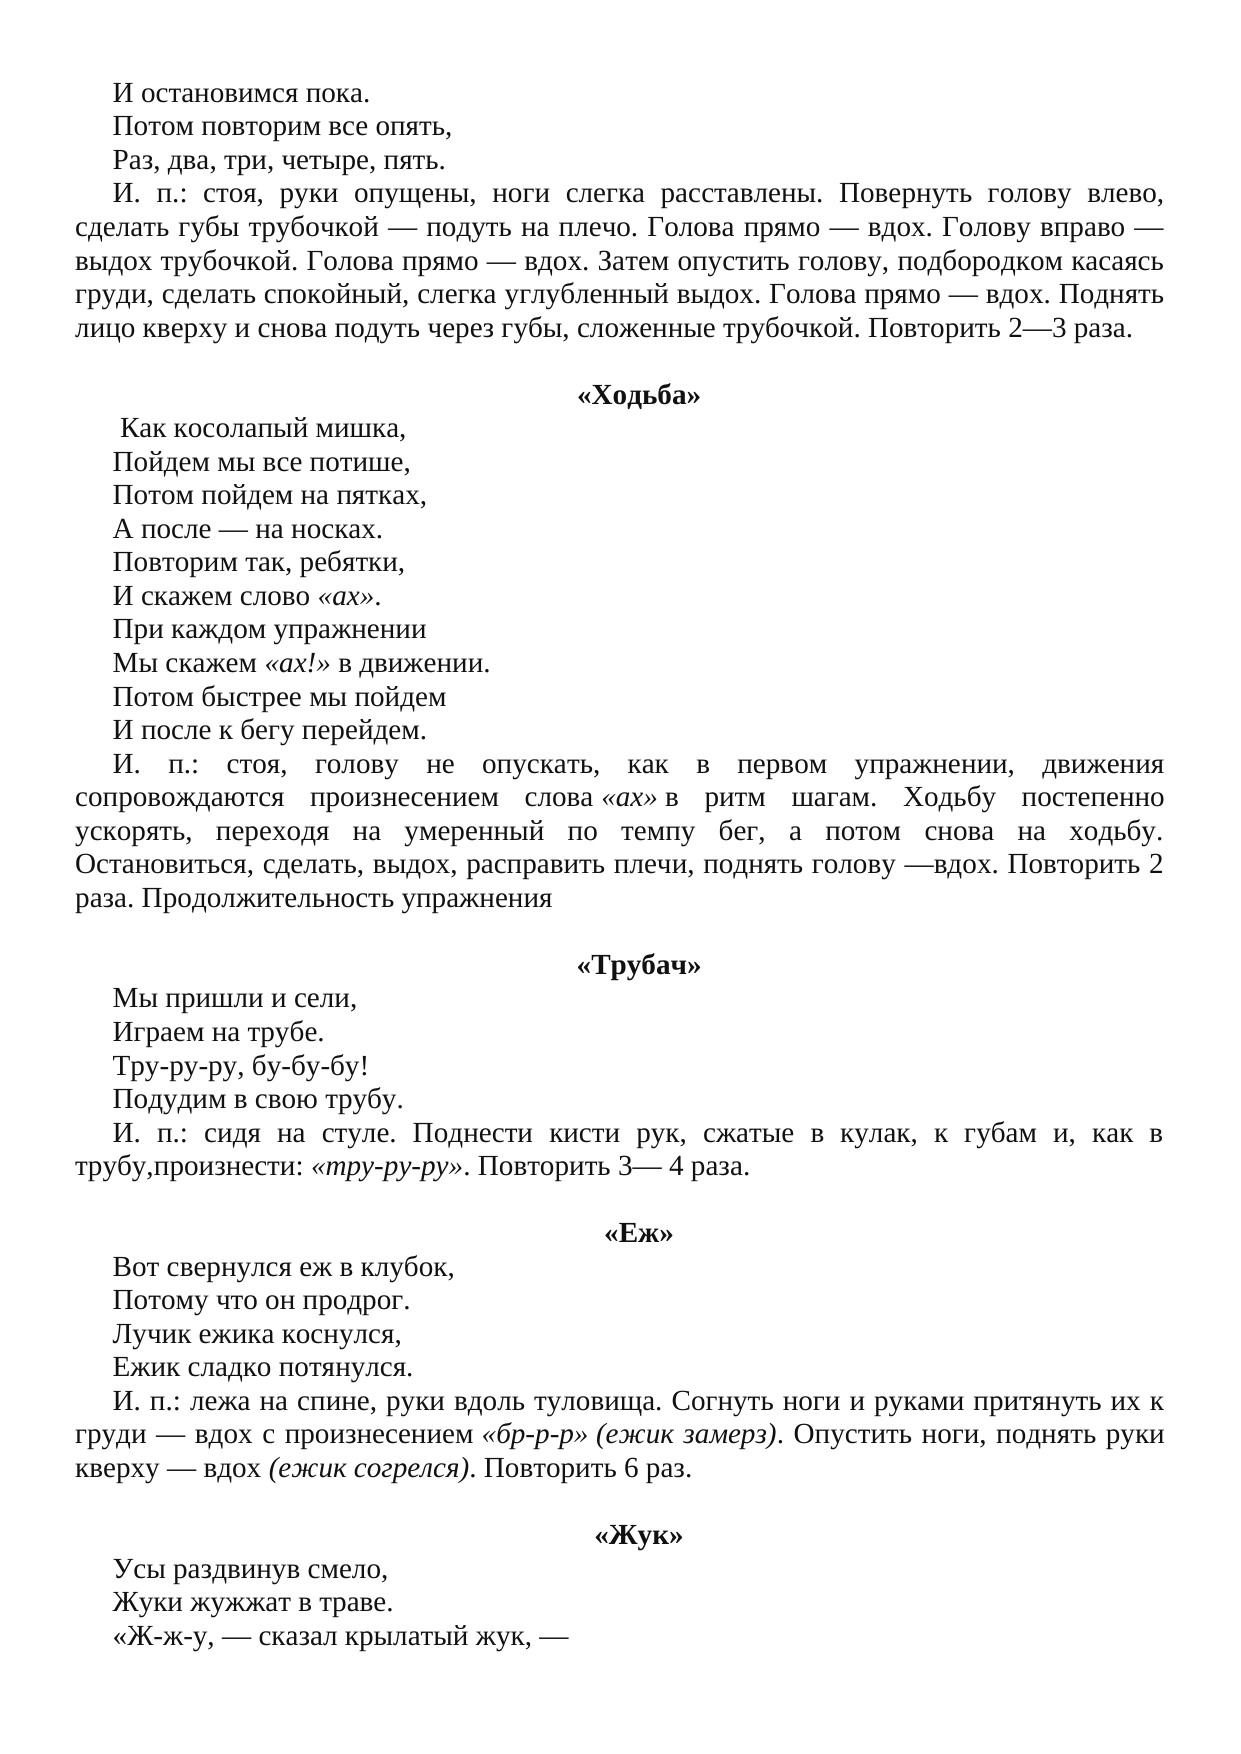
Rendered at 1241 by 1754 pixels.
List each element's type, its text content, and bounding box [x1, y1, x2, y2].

text «Еж» [75, 1215, 1165, 1249]
text Потом быстрее мы пойдем [75, 679, 1165, 712]
text Тру-ру-ру, бу-бу-бу! [75, 1048, 1165, 1081]
text Играем на трубе. [75, 1014, 1165, 1048]
text И скажем слово «ах». [75, 578, 1165, 612]
text Раз, два, три, четыре, пять. [75, 142, 1165, 176]
text Потом пойдем на пятках, [75, 477, 1165, 511]
text При каждом упражнении [75, 612, 1165, 645]
text А после — на носках. [75, 511, 1165, 544]
text Подудим в свою трубу. [75, 1081, 1165, 1115]
text И. п.: стоя, руки опущены, ноги слегка расставлены. Повернуть голову влево, сделать губы трубочкой — подуть на плечо. Голова прямо — вдох. Голову вправо — выдох трубочкой. Голова прямо — вдох. Затем опустить голову, подбородком касаясь груди, сделать спокойный, слегка углубленный выдох. Голова прямо — вдох. Поднять лицо кверху и снова подуть через губы, сложенные трубочкой. Повторить 2—3 раза. [75, 176, 1165, 343]
text «Ходьба» [75, 377, 1165, 410]
text И после к бегу перейдем. [75, 712, 1165, 746]
text Ежик сладко потянулся. [75, 1349, 1165, 1383]
text Повторим так, ребятки, [75, 544, 1165, 578]
text «Ж-ж-у, — сказал крылатый жук, — [75, 1618, 1165, 1651]
text Пойдем мы все потише, [75, 444, 1165, 477]
text Потому что он продрог. [75, 1282, 1165, 1316]
text И. п.: сидя на стуле. Поднести кисти рук, сжатые в кулак, к губам и, как в трубу,произнести: «тру-ру-ру». Повторить 3— 4 раза. [75, 1115, 1165, 1182]
text Вот свернулся еж в клубок, [75, 1249, 1165, 1282]
text Потом повторим все опять, [75, 108, 1165, 142]
text Мы пришли и сели, [75, 981, 1165, 1014]
text Лучик ежика коснулся, [75, 1316, 1165, 1349]
text И остановимся пока. [75, 75, 1165, 108]
text «Трубач» [75, 947, 1165, 981]
text «Жук» [75, 1517, 1165, 1551]
text Жуки жужжат в траве. [75, 1584, 1165, 1618]
text Мы скажем «ах!» в движении. [75, 645, 1165, 679]
text И. п.: стоя, голову не опускать, как в первом упражнении, движения сопровождаются произнесением слова «ах» в ритм шагам. Ходьбу постепенно ускорять, переходя на умеренный по темпу бег, а потом снова на ходьбу. Остановиться, сделать, выдох, расправить плечи, поднять голову —вдох. Повторить 2 раза. Продолжительность упражнения [75, 746, 1165, 913]
text Усы раздвинув смело, [75, 1551, 1165, 1584]
text И. п.: лежа на спине, руки вдоль туловища. Согнуть ноги и руками притянуть их к груди — вдох с произнесением «бр-р-р» (ежик замерз). Опустить ноги, поднять руки кверху — вдох (ежик согрелся). Повторить 6 раз. [75, 1383, 1165, 1484]
text Как косолапый мишка, [75, 410, 1165, 444]
